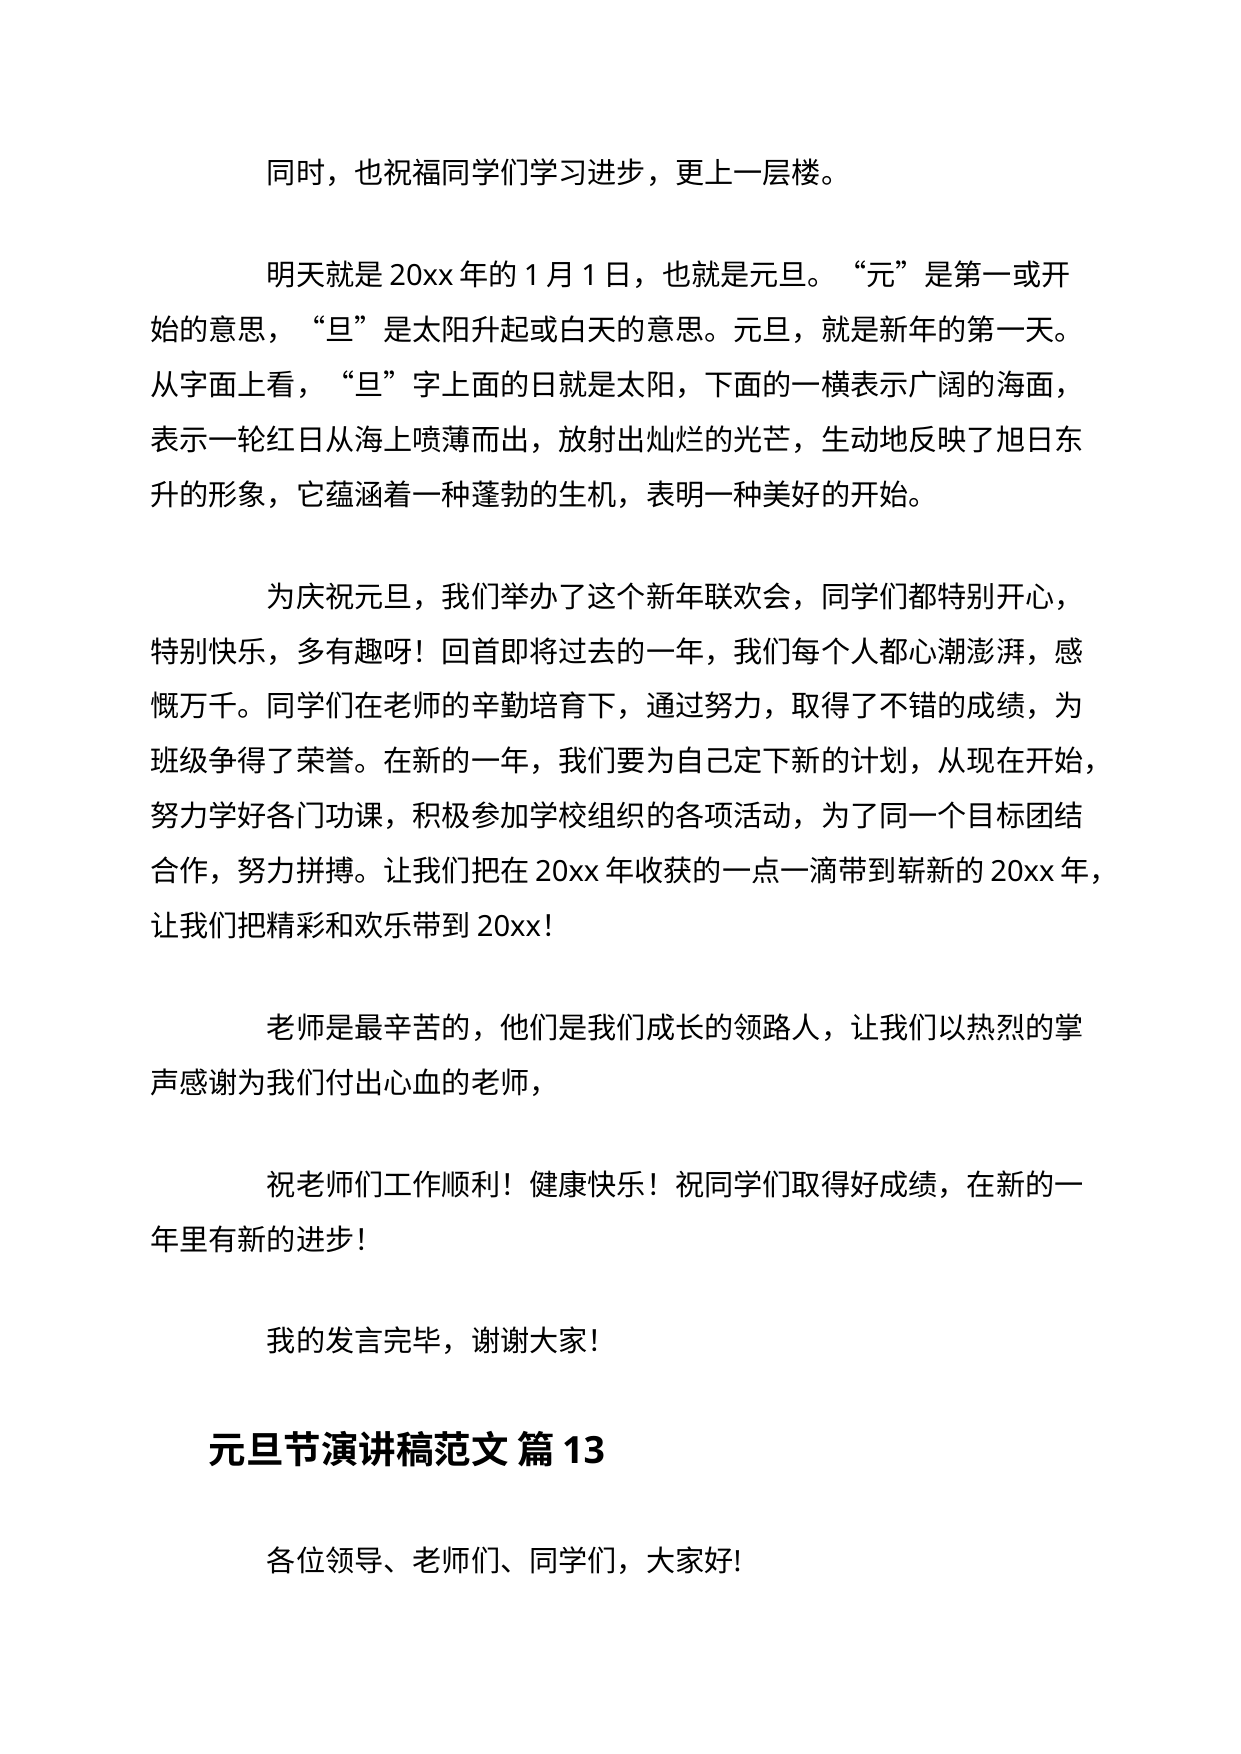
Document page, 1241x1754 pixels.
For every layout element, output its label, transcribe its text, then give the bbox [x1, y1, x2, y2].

text 老师是最辛苦的，他们是我们成长的领路人，让我们以热烈的掌声感谢为我们付出心血的老师， [150, 1005, 1090, 1102]
text 各位领导、老师们、同学们，大家好! [150, 1537, 1090, 1580]
text 元旦节演讲稿范文 篇13 [150, 1420, 1090, 1474]
text 我的发言完毕，谢谢大家！ [150, 1318, 1090, 1360]
text 明天就是20xx年的1月1日，也就是元旦。“元”是第一或开始的意思，“旦”是太阳升起或白天的意思。元旦，就是新年的第一天。从字面上看，“旦”字上面的日就是太阳，下面的一横表示广阔的海面，表示一轮红日从海上喷薄而出，放射出灿烂的光芒，生动地反映了旭日东升的形象，它蕴涵着一种蓬勃的生机，表明一种美好的开始。 [150, 252, 1090, 514]
text 为庆祝元旦，我们举办了这个新年联欢会，同学们都特别开心，特别快乐，多有趣呀！回首即将过去的一年，我们每个人都心潮澎湃，感慨万千。同学们在老师的辛勤培育下，通过努力，取得了不错的成绩，为班级争得了荣誉。在新的一年，我们要为自己定下新的计划，从现在开始，努力学好各门功课，积极参加学校组织的各项活动，为了同一个目标团结合作，努力拼搏。让我们把在20xx年收获的一点一滴带到崭新的20xx年，让我们把精彩和欢乐带到20xx！ [150, 573, 1090, 945]
text 同时，也祝福同学们学习进步，更上一层楼。 [150, 150, 1090, 192]
text 祝老师们工作顺利！健康快乐！祝同学们取得好成绩，在新的一年里有新的进步！ [150, 1161, 1090, 1258]
